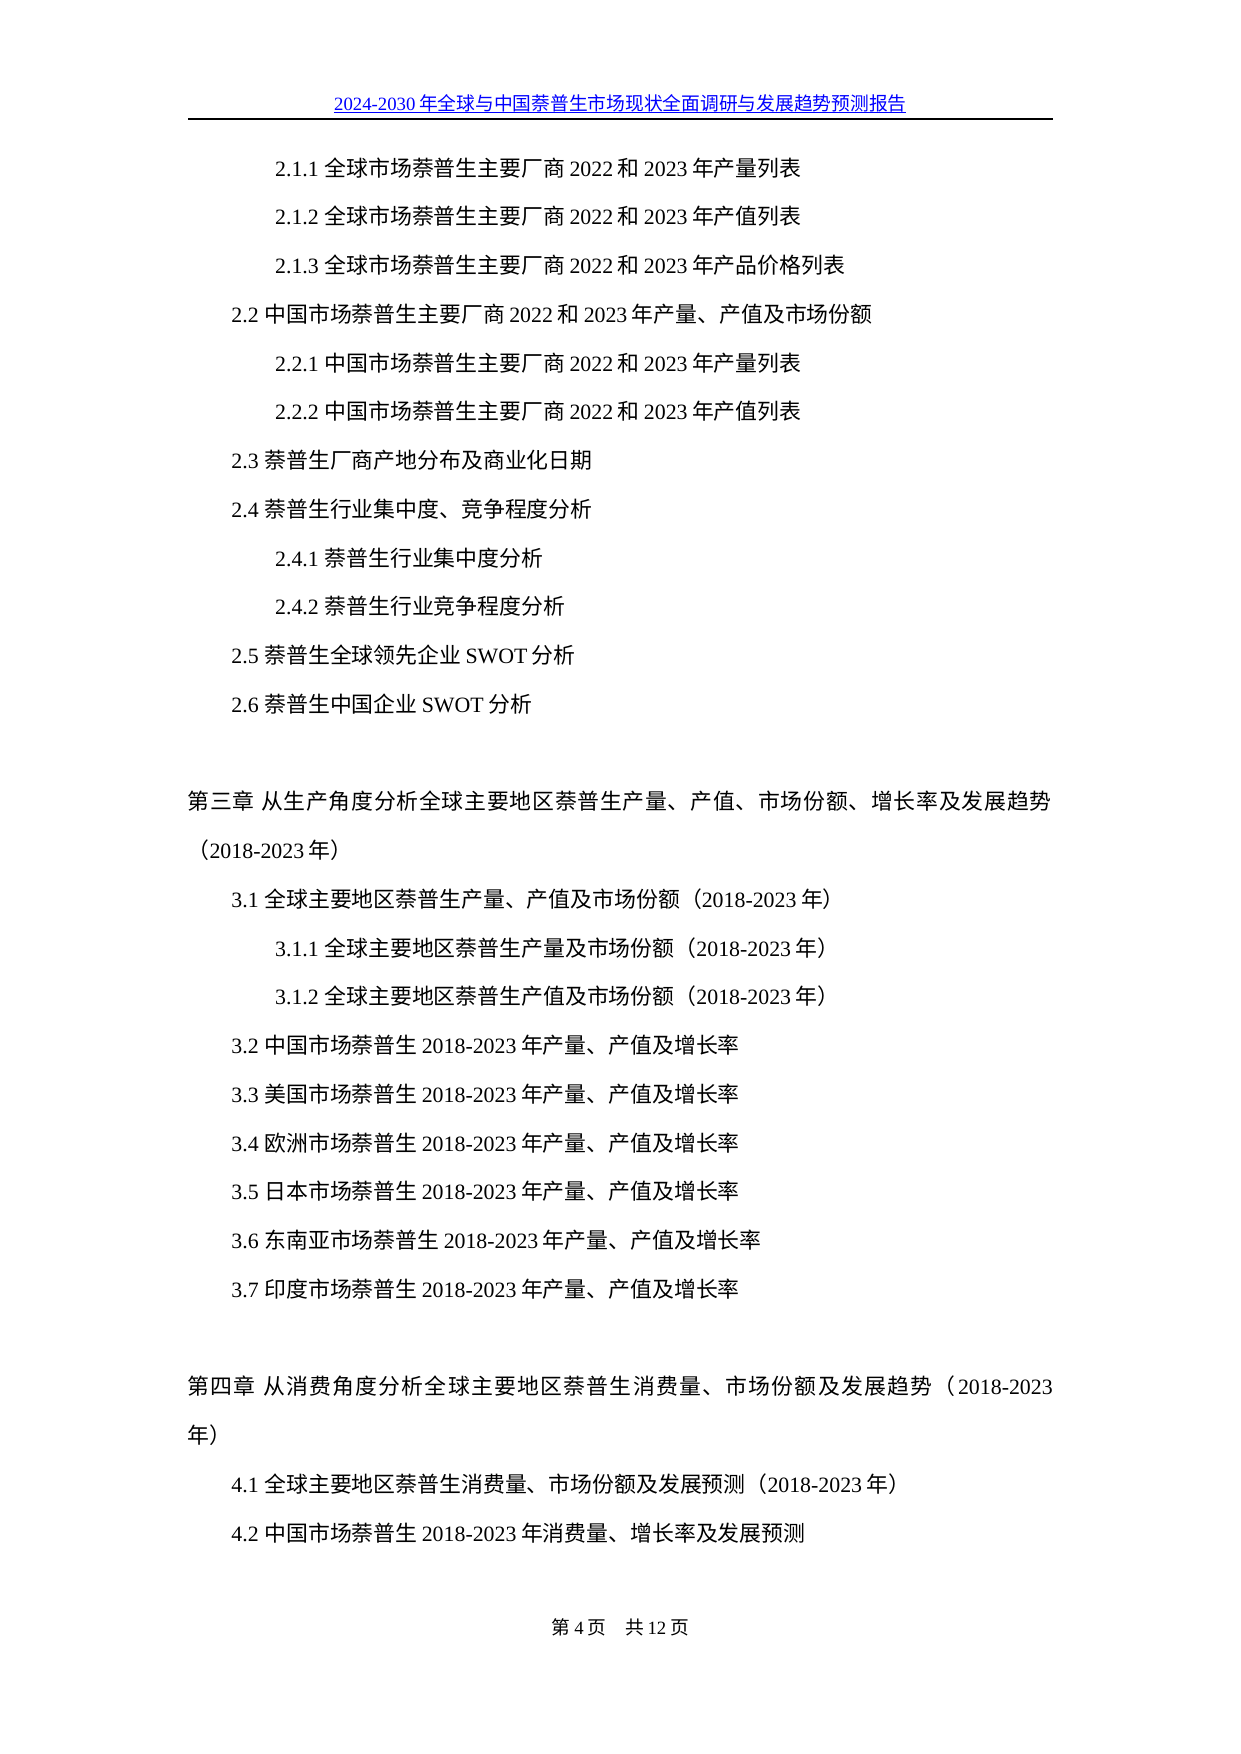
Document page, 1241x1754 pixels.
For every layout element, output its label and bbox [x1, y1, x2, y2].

text [187, 150, 1053, 1548]
